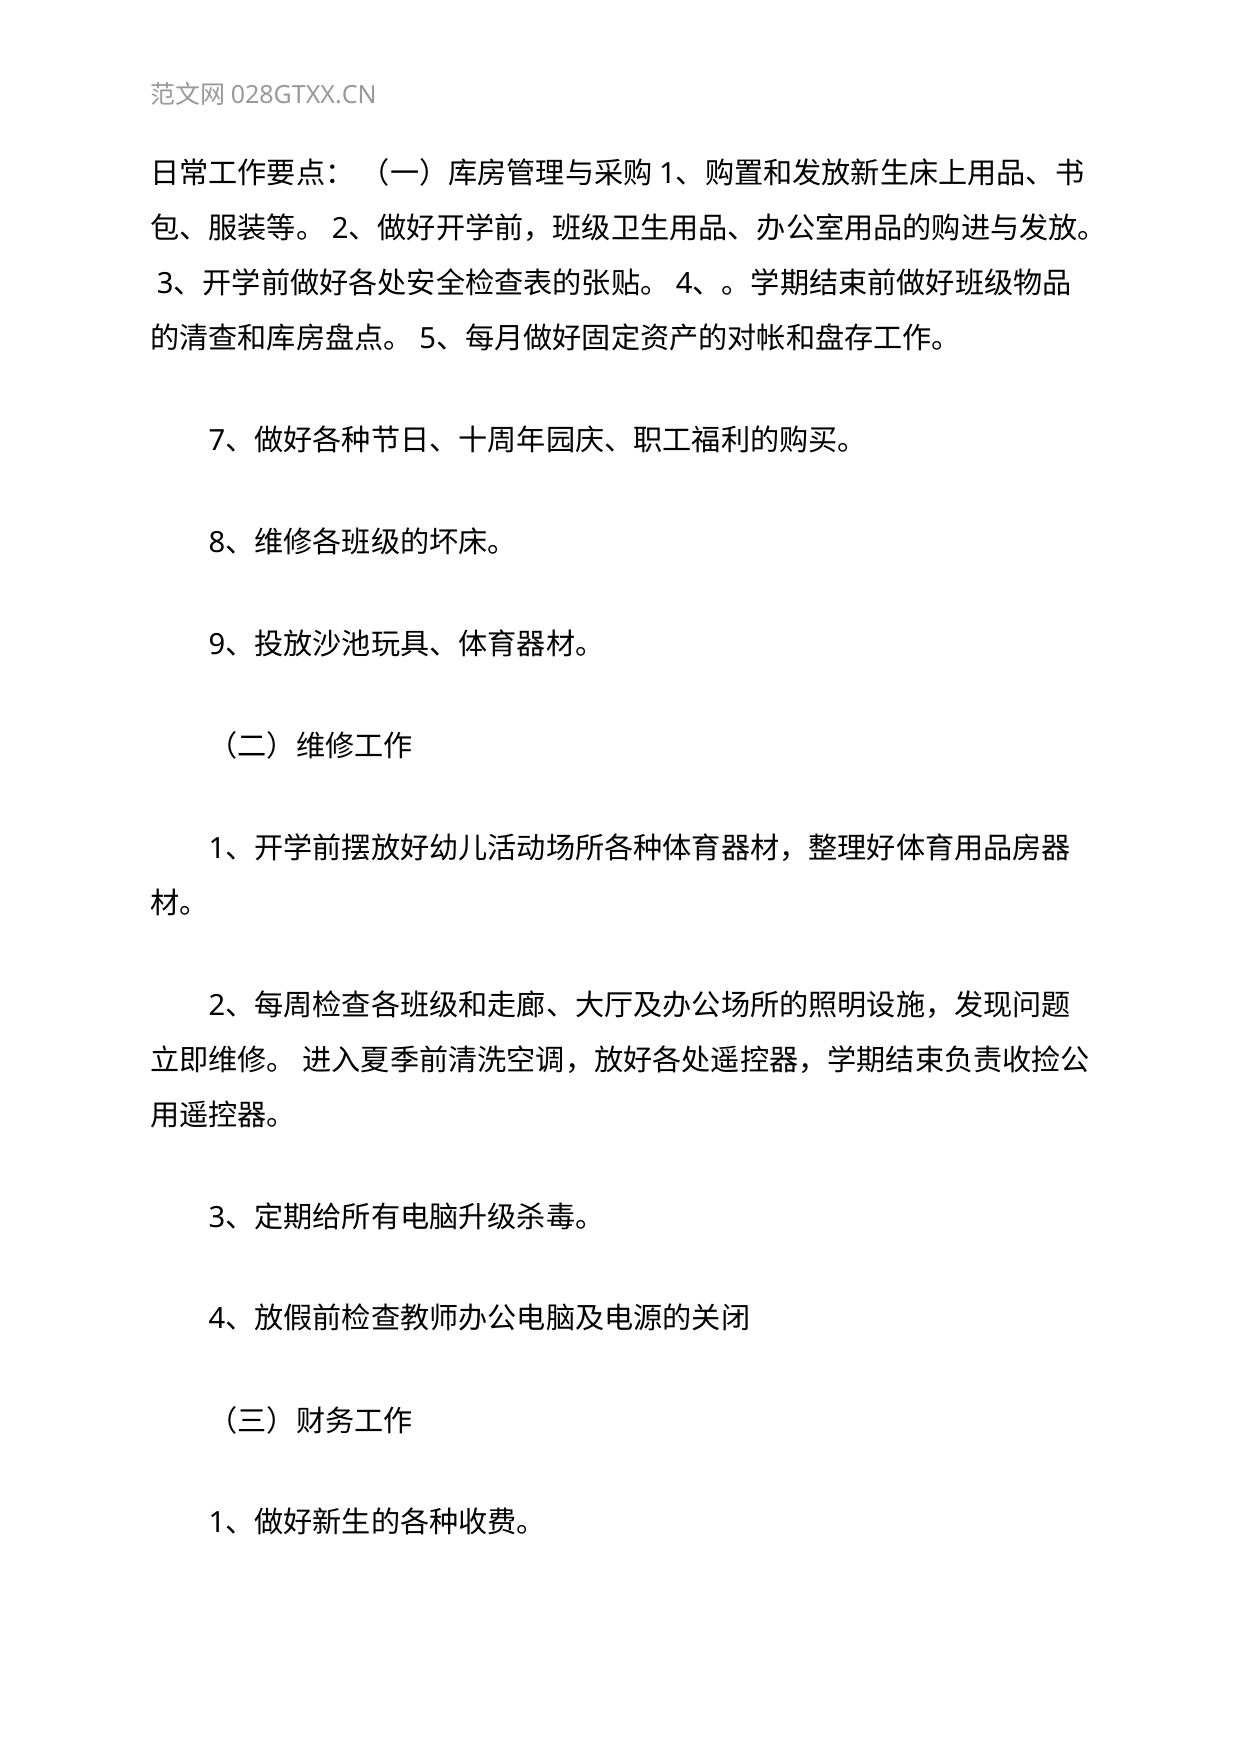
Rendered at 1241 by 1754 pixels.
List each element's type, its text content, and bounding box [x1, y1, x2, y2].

text 7、做好各种节日、十周年园庆、职工福利的购买。 [150, 417, 1090, 459]
text （三）财务工作 [150, 1397, 1090, 1439]
text 4、放假前检查教师办公电脑及电源的关闭 [150, 1295, 1090, 1337]
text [150, 150, 1090, 357]
text 8、维修各班级的坏床。 [150, 519, 1090, 561]
text 9、投放沙池玩具、体育器材。 [150, 621, 1090, 663]
text 1、做好新生的各种收费。 [150, 1499, 1090, 1541]
text 2、每周检查各班级和走廊、大厅及办公场所的照明设施，发现问题立即维修。 进入夏季前清洗空调，放好各处遥控器，学期结束负责收捡公用遥控器。 [150, 981, 1090, 1134]
text 3、定期给所有电脑升级杀毒。 [150, 1193, 1090, 1236]
text 1、开学前摆放好幼儿活动场所各种体育器材，整理好体育用品房器材。 [150, 825, 1090, 922]
text （二）维修工作 [150, 723, 1090, 765]
